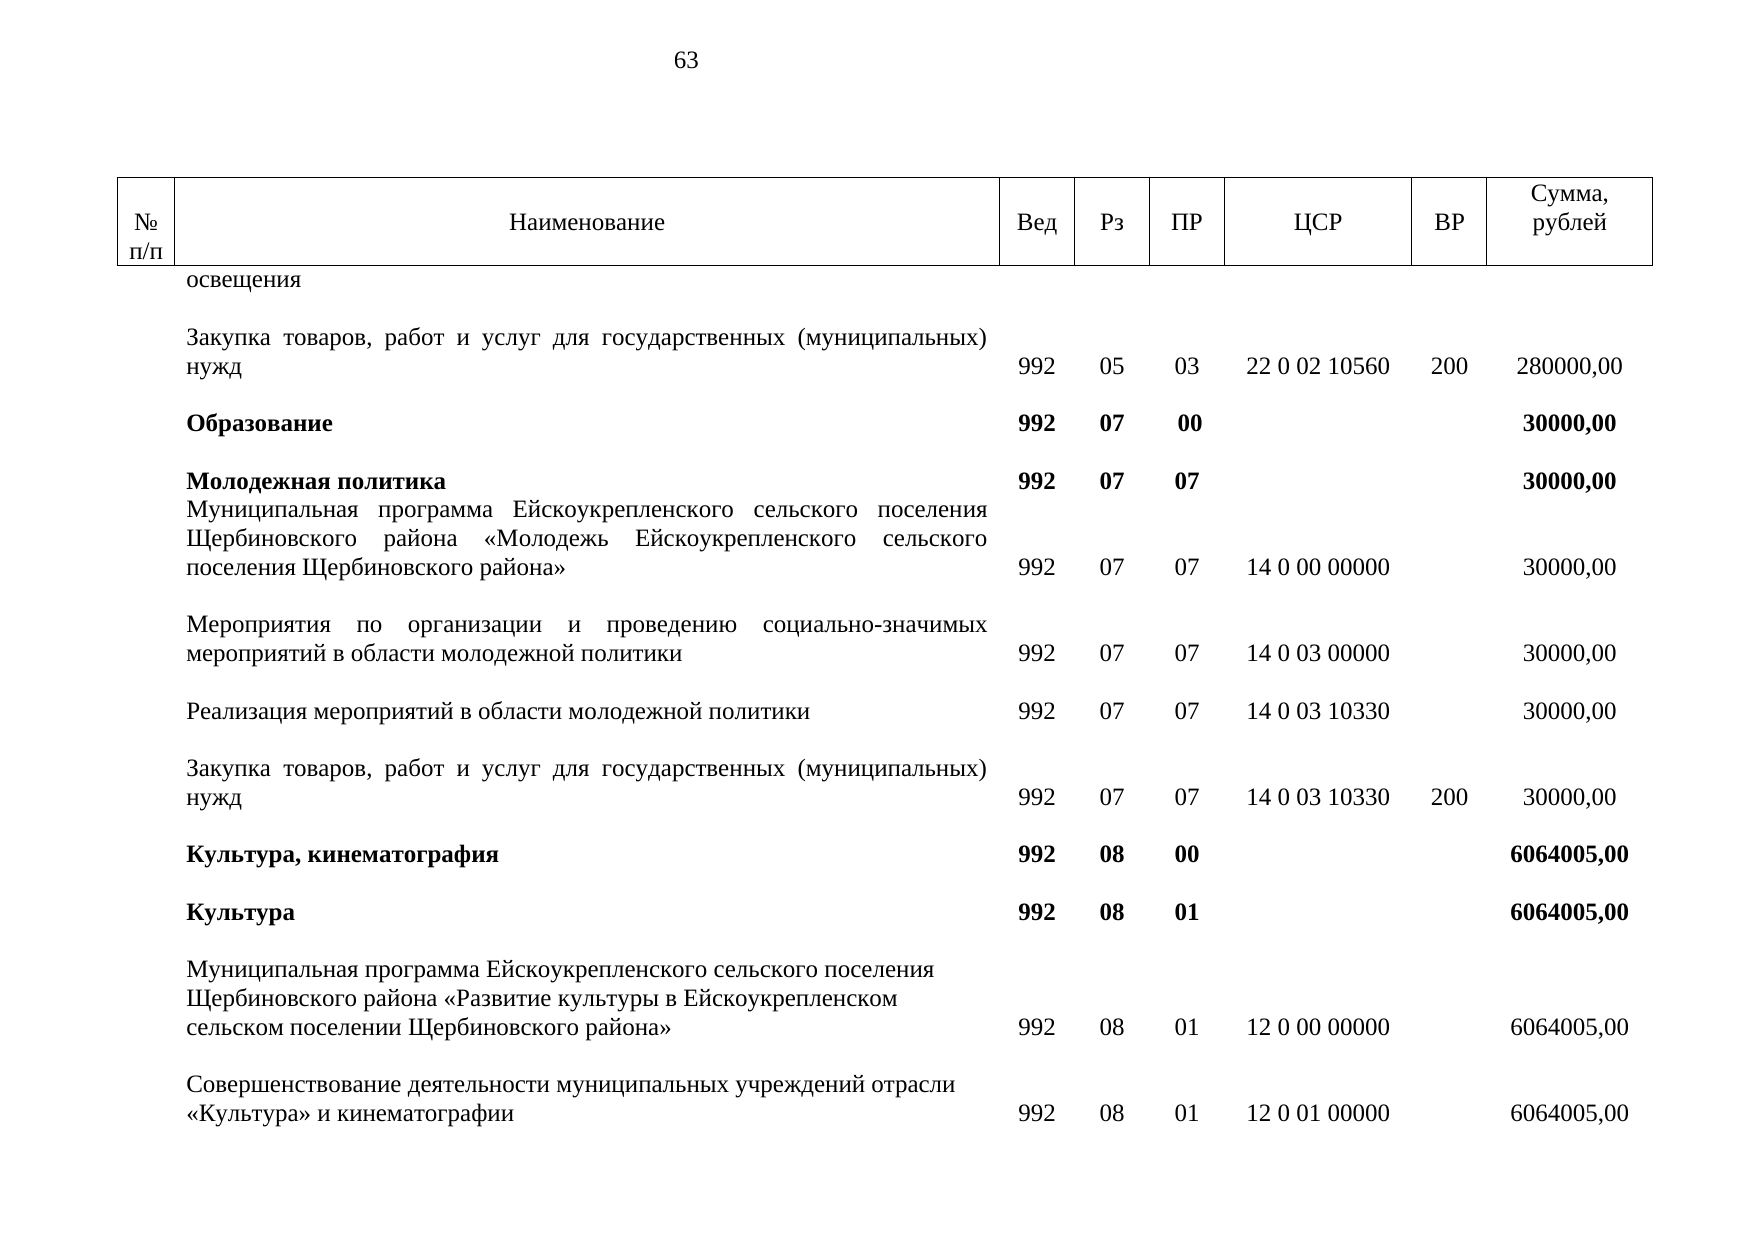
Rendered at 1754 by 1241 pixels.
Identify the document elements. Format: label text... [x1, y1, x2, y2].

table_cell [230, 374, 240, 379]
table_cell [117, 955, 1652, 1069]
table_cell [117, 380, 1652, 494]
table_header № п/п [118, 178, 174, 264]
table_header ВР [1412, 178, 1486, 264]
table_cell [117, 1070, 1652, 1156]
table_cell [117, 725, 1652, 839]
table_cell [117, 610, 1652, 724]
table_header Наименование [175, 178, 999, 264]
table_header ЦСР [1225, 178, 1411, 264]
table_header Рз [1075, 178, 1149, 264]
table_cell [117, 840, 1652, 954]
table_header ПР [1150, 178, 1224, 264]
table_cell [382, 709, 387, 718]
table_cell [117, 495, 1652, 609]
table_header Вед [1000, 178, 1074, 264]
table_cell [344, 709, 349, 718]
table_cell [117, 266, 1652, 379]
table_header Сумма, рублей [1487, 178, 1652, 264]
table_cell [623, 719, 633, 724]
